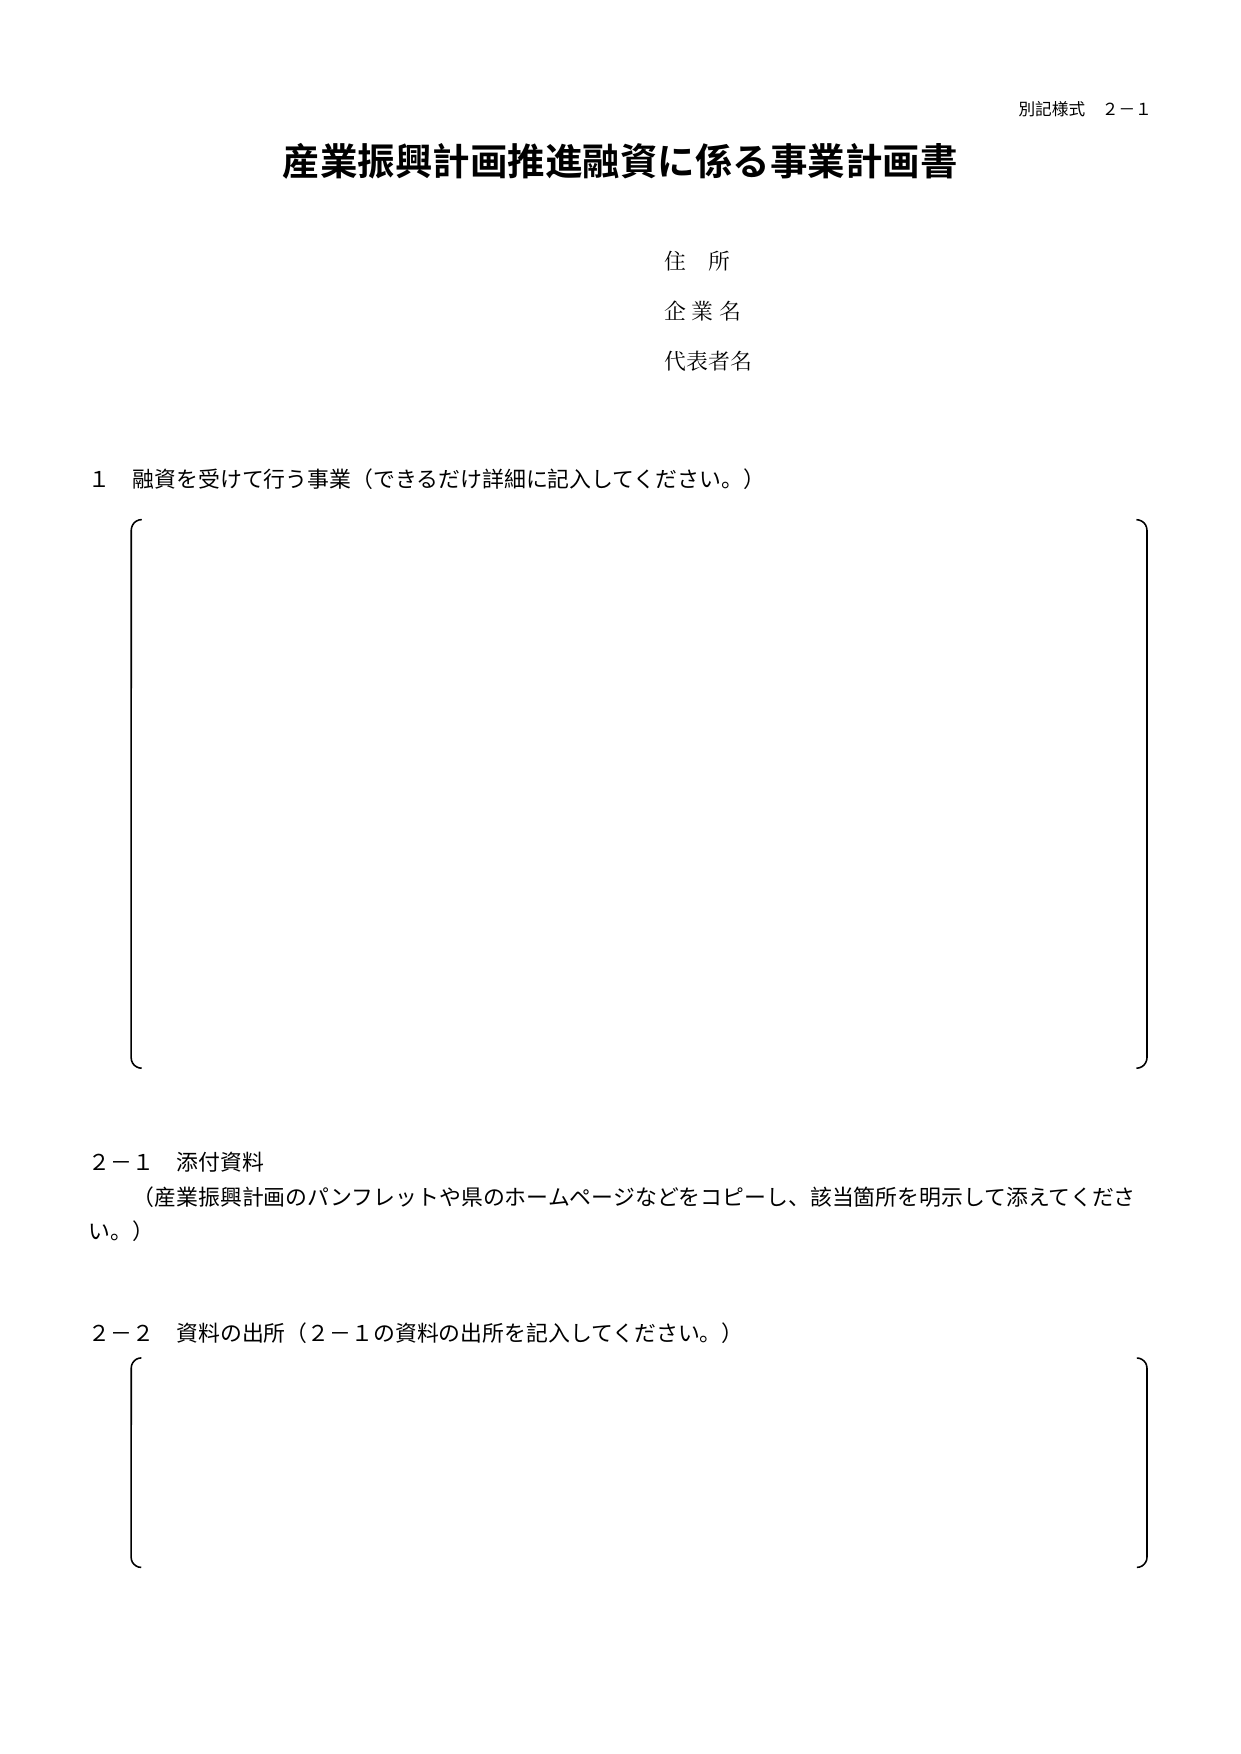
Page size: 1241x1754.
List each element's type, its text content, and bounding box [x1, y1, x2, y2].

text 別記様式 ２－１ [89, 91, 1152, 125]
text ２－１ 添付資料 [89, 1144, 1152, 1178]
text （産業振興計画のパンフレットや県のホームページなどをコピーし、該当箇所を明示して添えてください。） [89, 1178, 1152, 1247]
text 住所 [664, 243, 1152, 277]
text ２－２ 資料の出所（２－１の資料の出所を記入してください。） [89, 1315, 1152, 1349]
text 企業名 [664, 293, 1152, 327]
text 代表者名 [664, 342, 1152, 377]
text １ 融資を受けて行う事業（できるだけ詳細に記入してください。） [89, 461, 1152, 495]
text 産業振興計画推進融資に係る事業計画書 [89, 125, 1152, 194]
